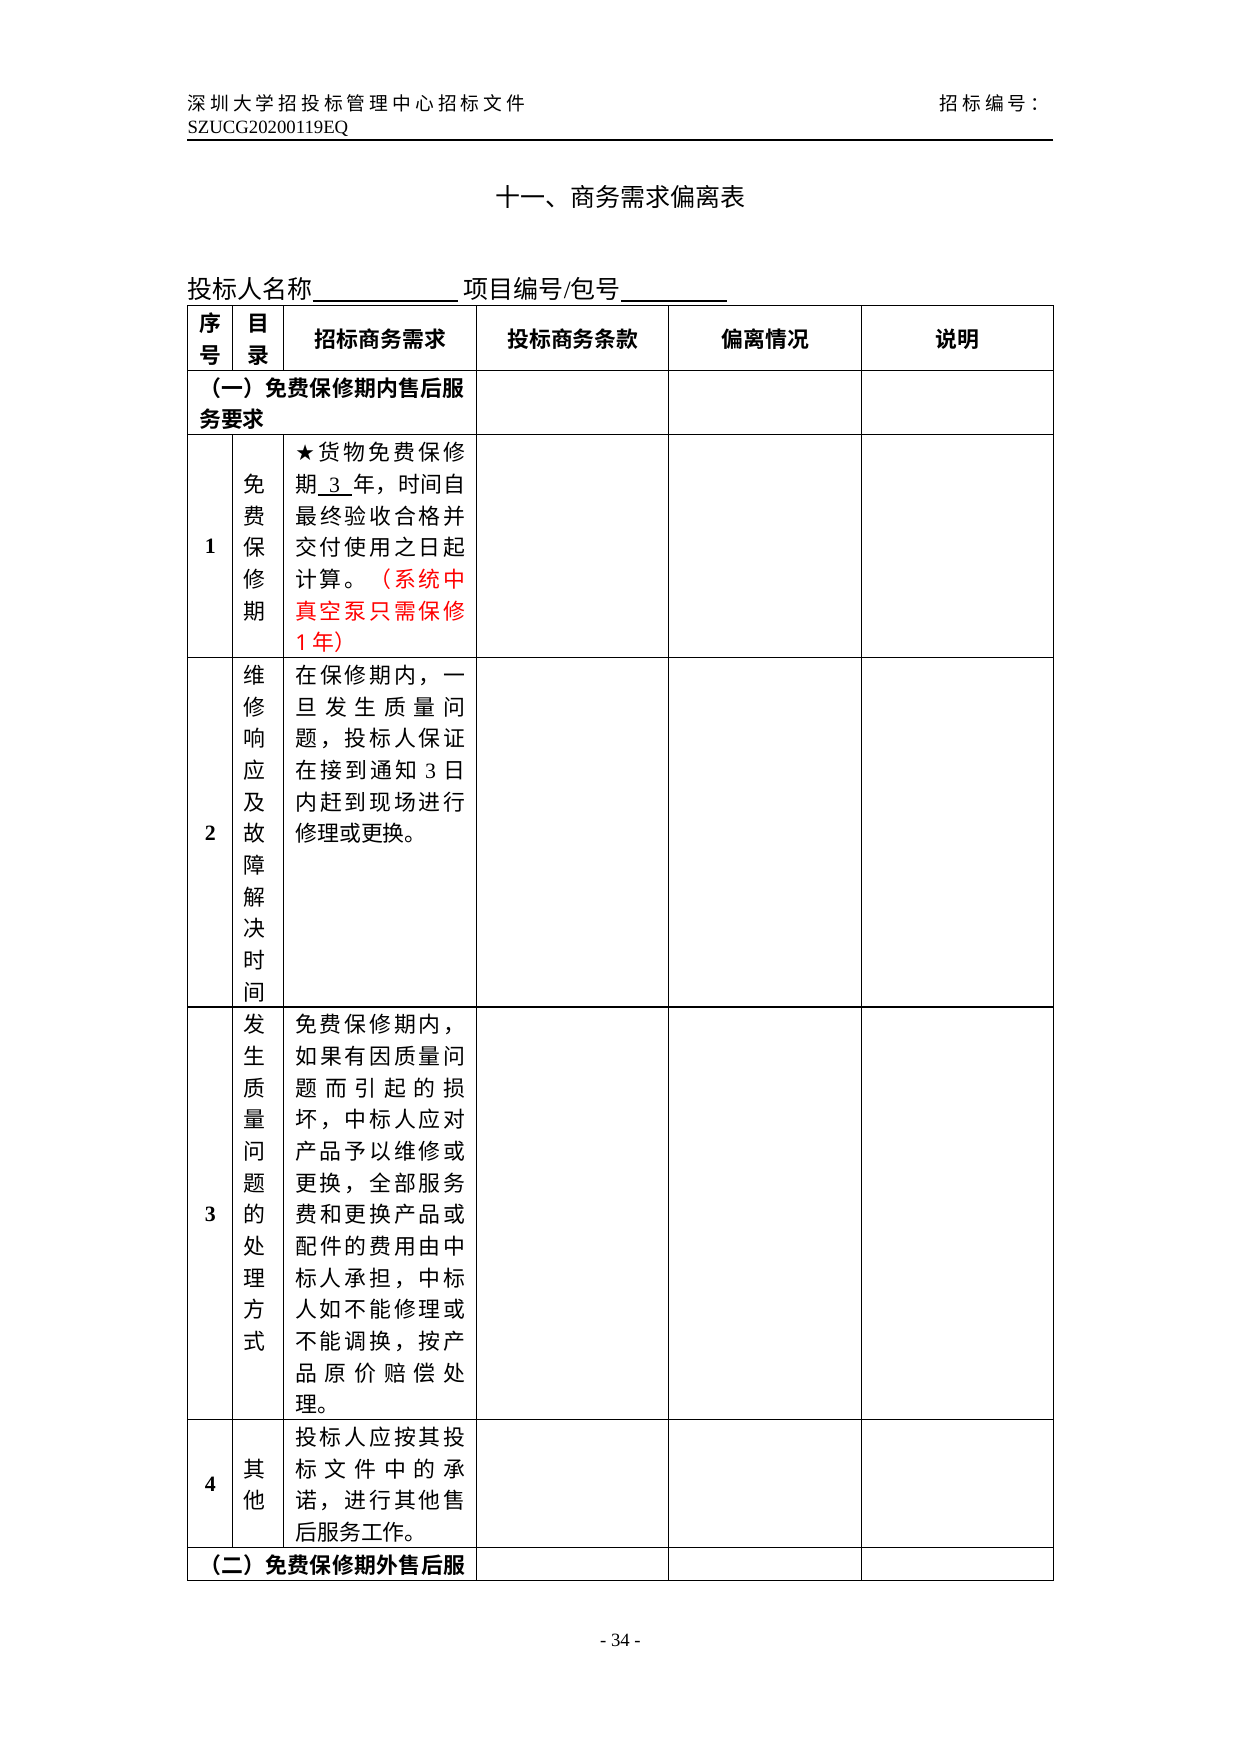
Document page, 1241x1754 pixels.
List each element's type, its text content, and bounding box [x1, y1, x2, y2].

text 投标人名称 项目编号/包号 [187, 269, 1053, 305]
table_cell 3 [188, 1008, 232, 1419]
table_cell [669, 371, 861, 434]
table_header 投标商务条款 [477, 306, 668, 370]
table_cell （二）免费保修期外售后服务要求 [188, 1548, 476, 1579]
table_cell 发生质量问题的处理方式 [233, 1008, 283, 1419]
table_cell [477, 658, 668, 1006]
table_cell ★货物免费保修期 3 年，时间自最终验收合格并交付使用之日起计算。（系统中真空泵只需保修1年） [284, 435, 476, 657]
table_cell [477, 371, 668, 434]
table_cell [669, 1548, 861, 1579]
table_header 目录 [233, 306, 283, 370]
table_cell 维修响应及故障解决时间 [233, 658, 283, 1006]
table_cell 1 [188, 435, 232, 657]
table_cell 投标人应按其投标文件中的承诺，进行其他售后服务工作。 [284, 1420, 476, 1547]
table_header 序号 [188, 306, 232, 370]
table_cell 其他 [233, 1420, 283, 1547]
table_cell [669, 658, 861, 1006]
table_header 说明 [862, 306, 1053, 370]
table_cell 2 [188, 658, 232, 1006]
table_header 招标商务需求 [284, 306, 476, 370]
table_cell [669, 435, 861, 657]
table_cell [477, 1548, 668, 1579]
table_cell [862, 1420, 1053, 1547]
table_cell [862, 658, 1053, 1006]
table_cell [477, 1008, 668, 1419]
table_cell [862, 1008, 1053, 1419]
table_cell [862, 435, 1053, 657]
subtitle 十一、商务需求偏离表 [187, 177, 1053, 213]
table_cell 4 [188, 1420, 232, 1547]
table_cell [669, 1420, 861, 1547]
table_cell [862, 1548, 1053, 1579]
table_cell 免费保修期 [233, 435, 283, 657]
table_cell [477, 1420, 668, 1547]
table_cell [862, 371, 1053, 434]
table_cell [477, 435, 668, 657]
table_cell [669, 1008, 861, 1419]
table_cell 免费保修期内，如果有因质量问题而引起的损坏，中标人应对产品予以维修或更换，全部服务费和更换产品或配件的费用由中标人承担，中标人如不能修理或不能调换，按产品原价赔偿处理。 [284, 1008, 476, 1419]
table_header 偏离情况 [669, 306, 861, 370]
table_cell （一）免费保修期内售后服务要求 [188, 371, 476, 434]
table_cell 在保修期内，一旦发生质量问题，投标人保证在接到通知3日内赶到现场进行修理或更换。 [284, 658, 476, 1006]
